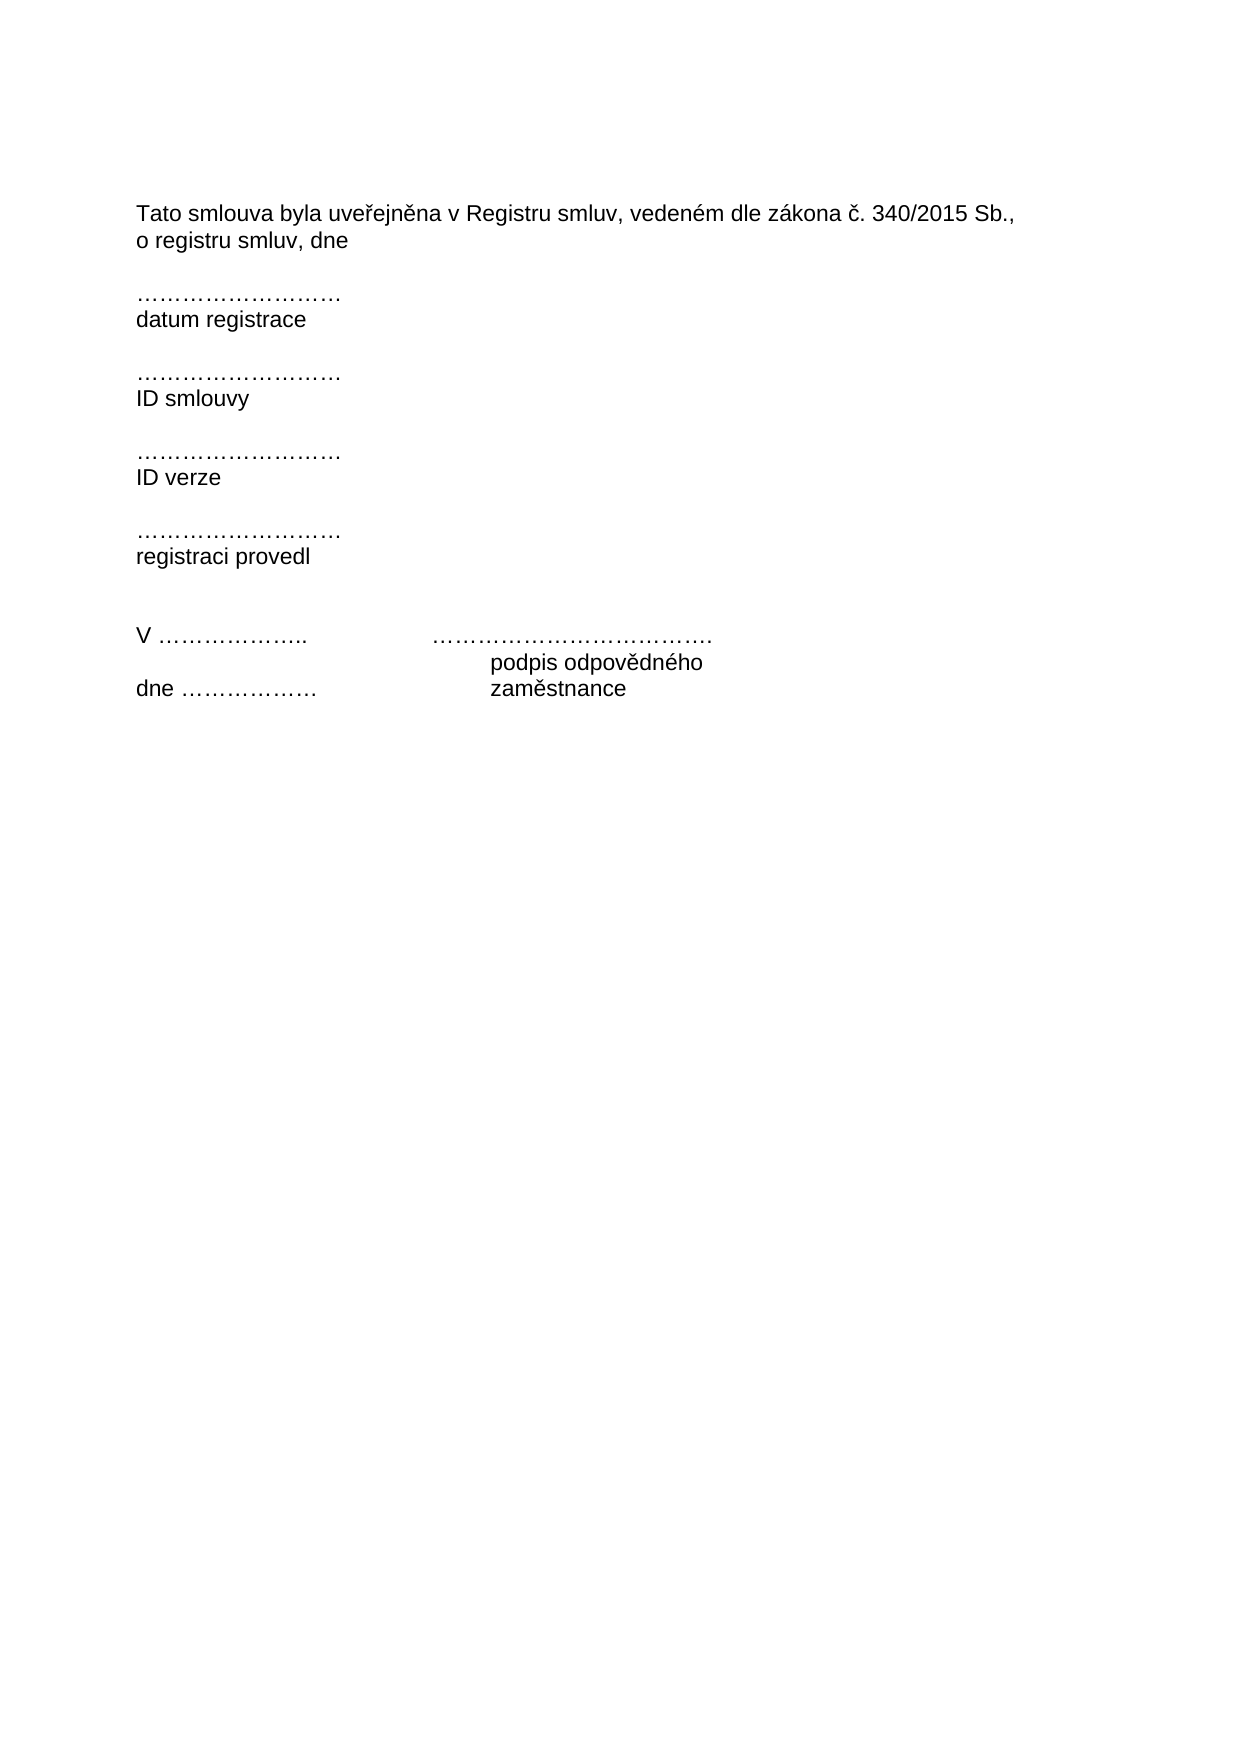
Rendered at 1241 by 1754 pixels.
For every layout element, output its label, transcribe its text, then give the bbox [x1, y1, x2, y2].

text ……………………… [136, 517, 1104, 543]
text ID smlouvy [136, 385, 1104, 411]
text ……………………… [136, 438, 1104, 464]
text Tato smlouva byla uveřejněna v Registru smluv, vedeném dle zákona č. 340/2015 Sb., [136, 200, 1104, 227]
text ID verze [136, 464, 1104, 490]
text o registru smluv, dne [136, 227, 1104, 253]
text ……………………… [136, 358, 1104, 385]
text registraci provedl [136, 543, 1104, 569]
text dne ……………… zaměstnance [136, 675, 1104, 701]
text podpis odpovědného [136, 648, 1104, 675]
text ……………………… [136, 279, 1104, 306]
text datum registrace [136, 306, 1104, 332]
text V ……………….. ………………………………. [136, 622, 1104, 648]
